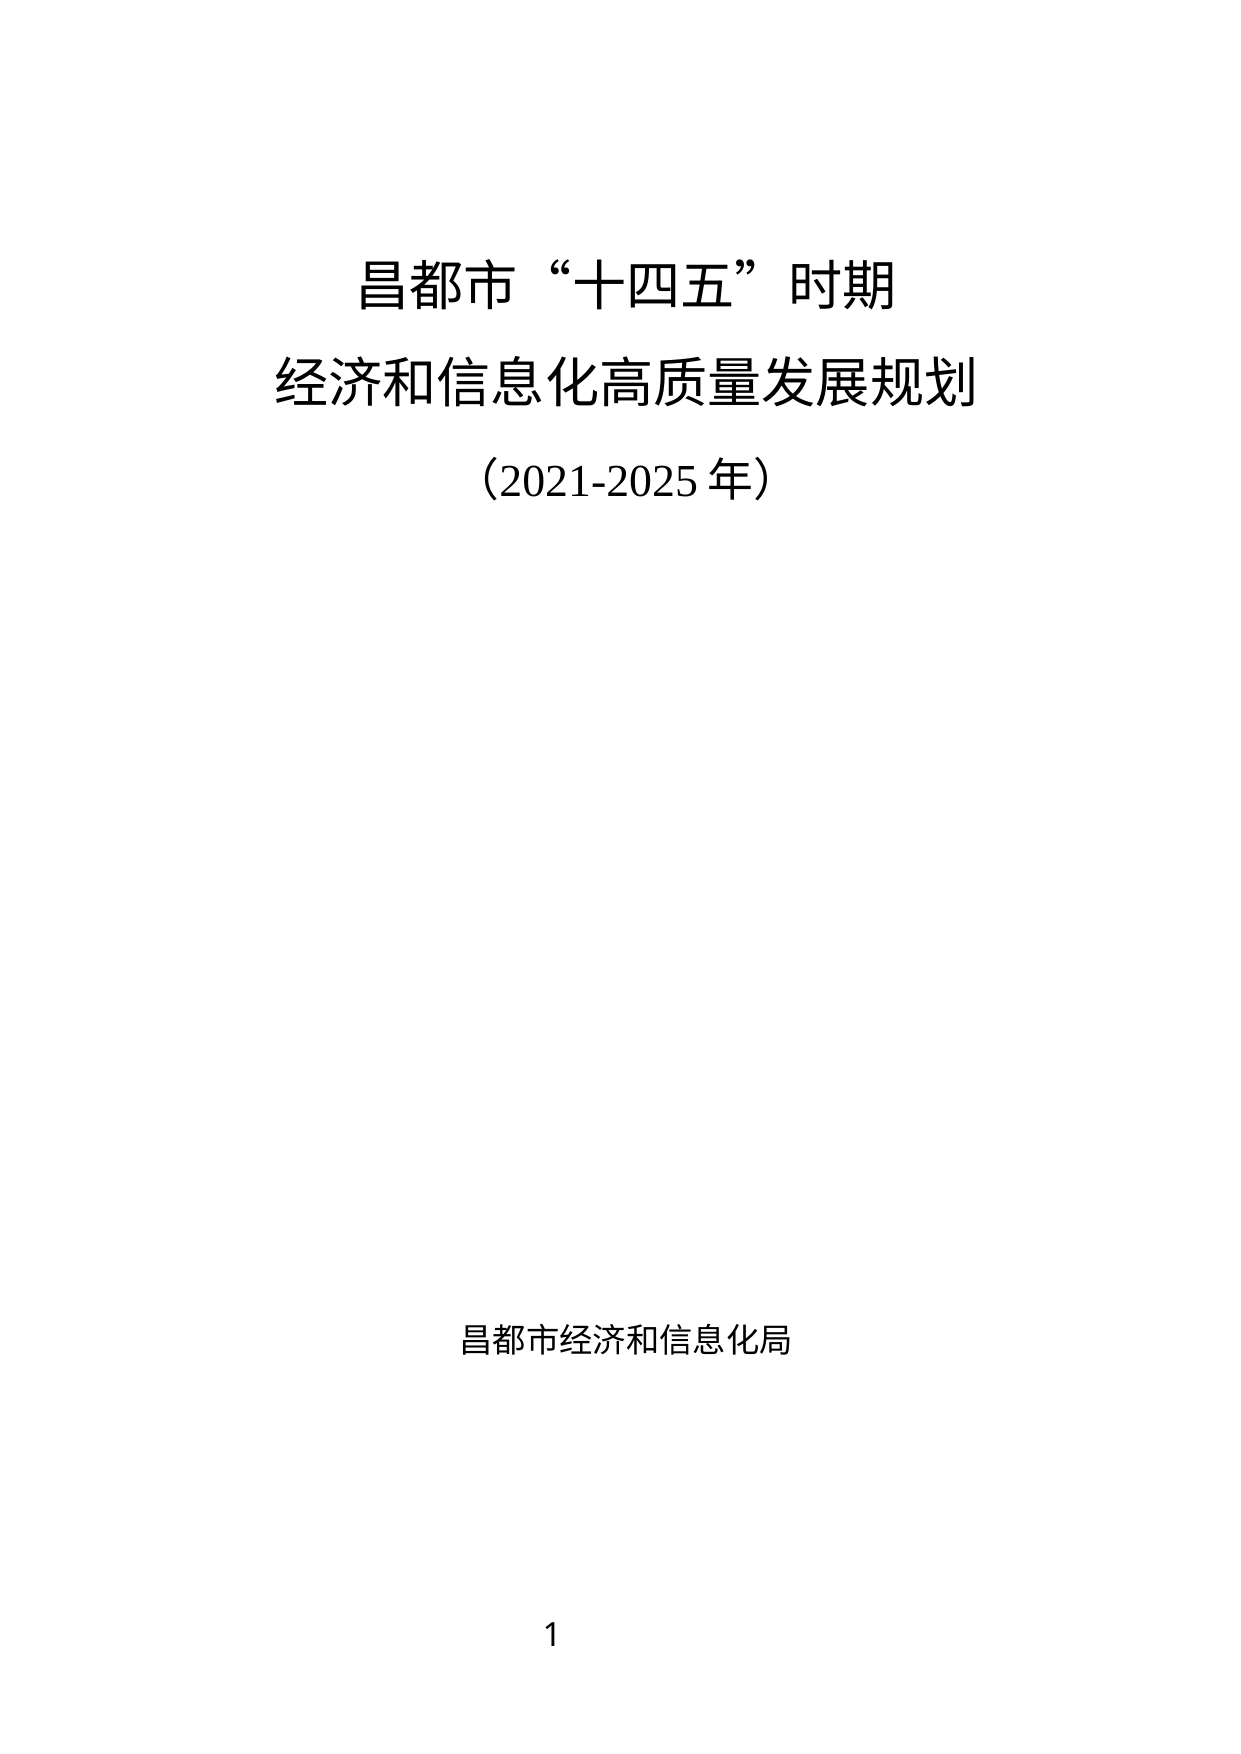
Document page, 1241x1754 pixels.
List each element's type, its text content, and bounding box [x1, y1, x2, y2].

text 经济和信息化高质量发展规划 [165, 330, 1087, 428]
text 昌都市“十四五”时期 [165, 233, 1087, 330]
text （2021-2025年） [165, 428, 1087, 525]
text 昌都市经济和信息化局 [165, 1305, 1087, 1370]
